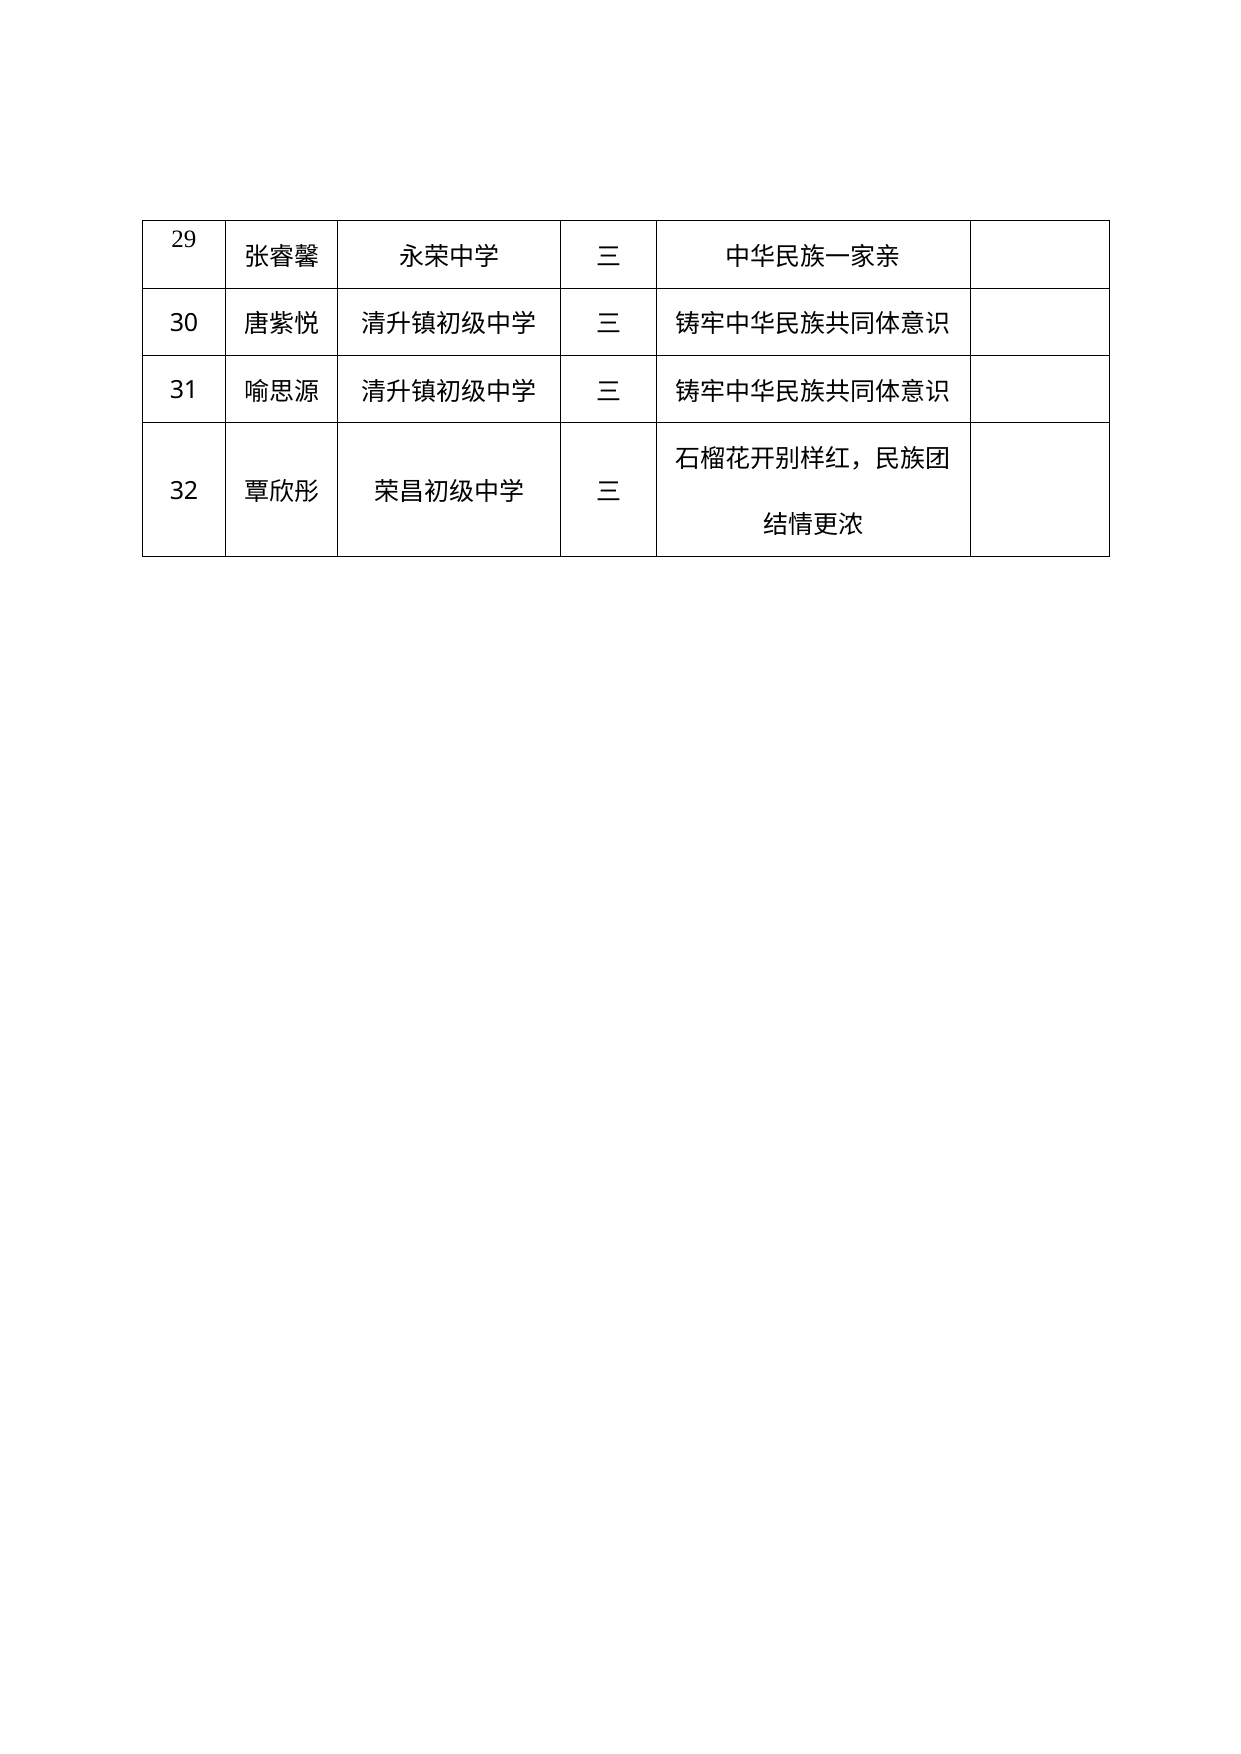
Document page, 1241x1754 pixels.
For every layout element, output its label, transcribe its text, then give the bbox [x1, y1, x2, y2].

table_cell 永荣中学 [338, 221, 560, 288]
table_cell 32 [143, 423, 225, 556]
table_cell [971, 356, 1109, 422]
table_cell 铸牢中华民族共同体意识 [657, 289, 970, 355]
table_cell 石榴花开别样红，民族团结情更浓 [657, 423, 970, 556]
table_cell 31 [143, 356, 225, 422]
table_cell [971, 289, 1109, 355]
table_cell 三 [561, 423, 656, 556]
table_cell 清升镇初级中学 [338, 289, 560, 355]
table_cell 覃欣彤 [226, 423, 337, 556]
table_cell 铸牢中华民族共同体意识 [657, 356, 970, 422]
table_cell 张睿馨 [226, 221, 337, 288]
table_cell 喻思源 [226, 356, 337, 422]
table_cell 唐紫悦 [226, 289, 337, 355]
table_cell [971, 423, 1109, 556]
table_cell 29 [143, 221, 225, 288]
table_cell 三 [561, 289, 656, 355]
table_cell 清升镇初级中学 [338, 356, 560, 422]
table_cell 中华民族一家亲 [657, 221, 970, 288]
table_cell 三 [561, 356, 656, 422]
table_cell 三 [561, 221, 656, 288]
table_cell [971, 221, 1109, 288]
table_cell 荣昌初级中学 [338, 423, 560, 556]
table_cell 30 [143, 289, 225, 355]
